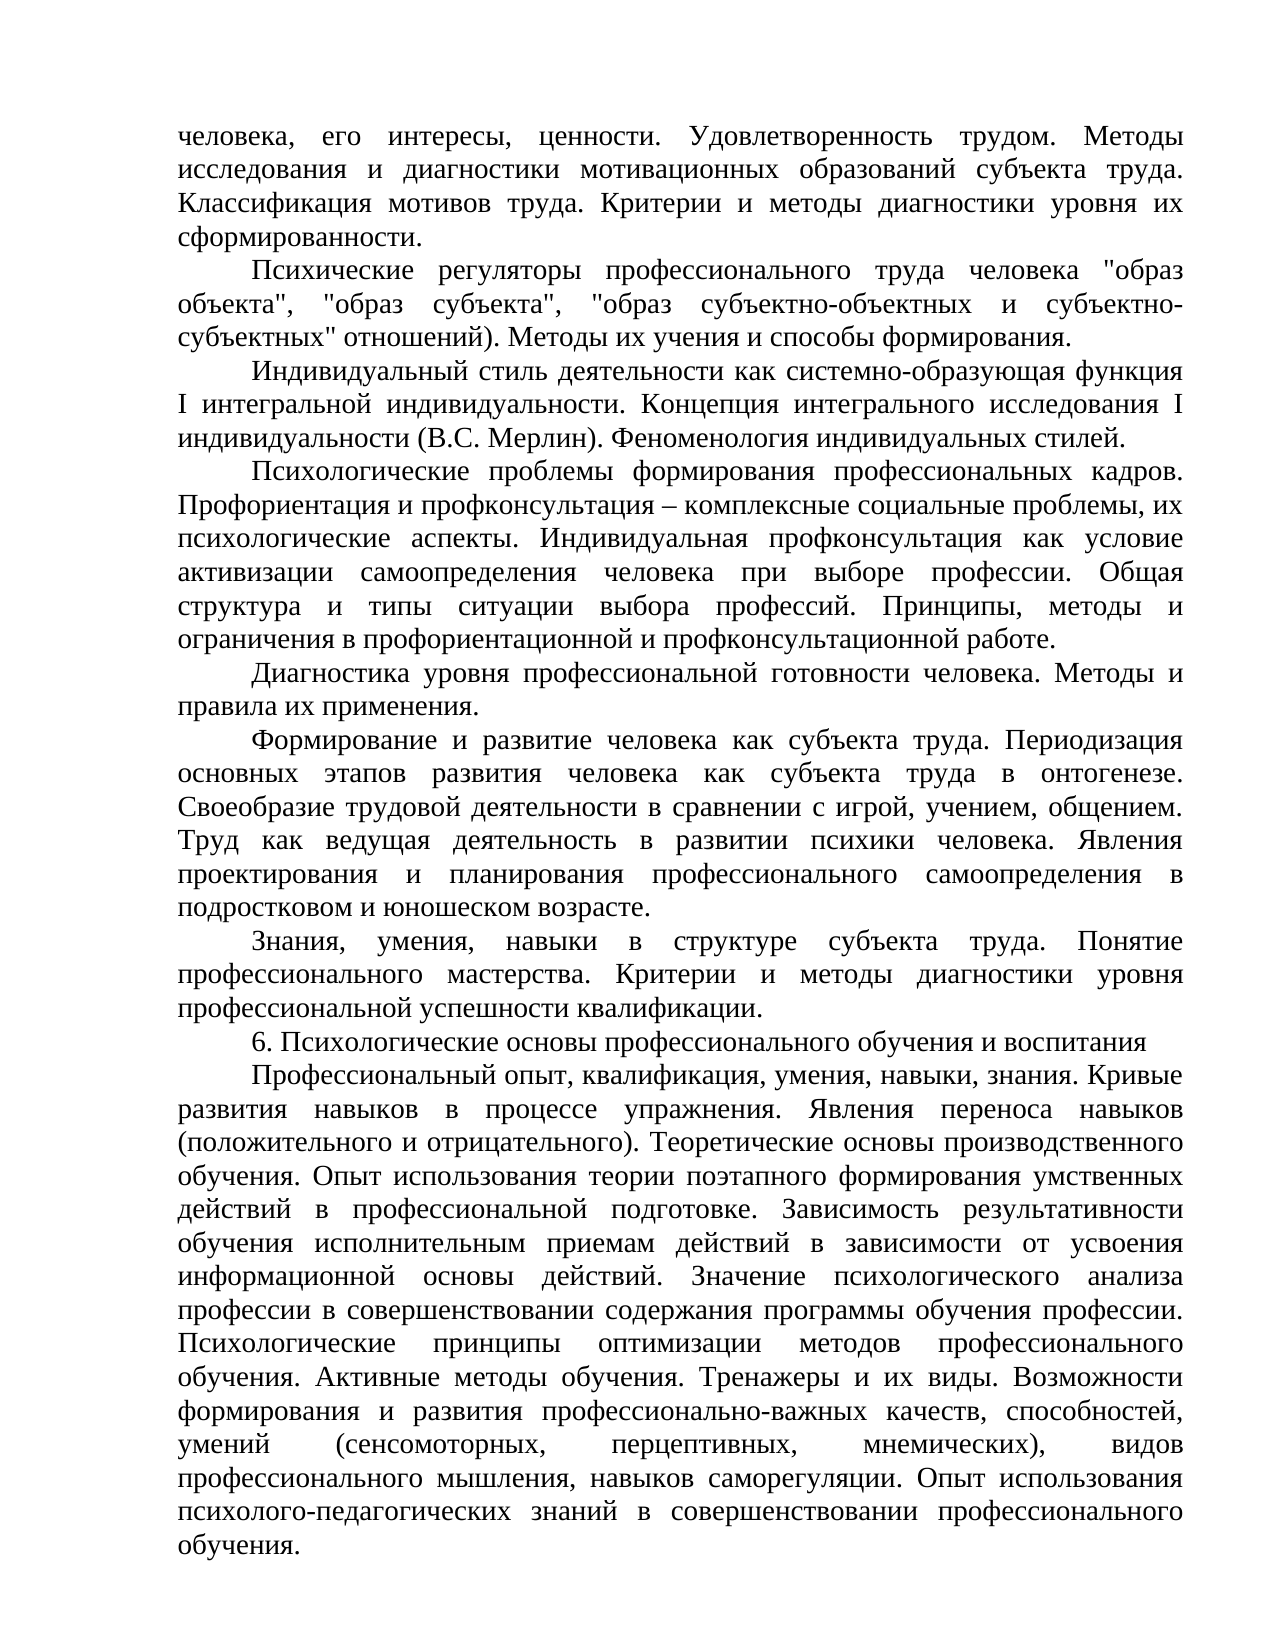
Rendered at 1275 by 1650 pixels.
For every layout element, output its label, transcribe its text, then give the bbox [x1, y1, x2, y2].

text Индивидуальный стиль деятельности как системно-образующая функция I интегральной индивидуальности. Концепция интегрального исследования I индивидуальности (В.С. Мерлин). Феноменология индивидуальных стилей. [177, 353, 1184, 453]
text Психологические проблемы формирования профессиональных кадров. Профориентация и профконсультация – комплексные социальные проблемы, их психологические аспекты. Индивидуальная профконсультация как условие активизации самоопределения человека при выборе профессии. Общая структура и типы ситуации выбора профессий. Принципы, методы и ограничения в профориентационной и профконсультационной работе. [177, 453, 1184, 655]
text Психические регуляторы профессионального труда человека "образ объекта", "образ субъекта", "образ субъектно-объектных и субъектно-субъектных" отношений). Методы их учения и способы формирования. [177, 252, 1184, 353]
text Профессиональный опыт, квалификация, умения, навыки, знания. Кривые развития навыков в процессе упражнения. Явления переноса навыков (положительного и отрицательного). Теоретические основы производственного обучения. Опыт использования теории поэтапного формирования умственных действий в профессиональной подготовке. Зависимость результативности обучения исполнительным приемам действий в зависимости от усвоения информационной основы действий. Значение психологического анализа профессии в совершенствовании содержания программы обучения профессии. Психологические принципы оптимизации методов профессионального обучения. Активные методы обучения. Тренажеры и их виды. Возможности формирования и развития профессионально-важных качеств, способностей, умений (сенсомоторных, перцептивных, мнемических), видов профессионального мышления, навыков саморегуляции. Опыт использования психолого-педагогических знаний в совершенствовании профессионального обучения. [177, 1057, 1184, 1560]
subtitle 6. Психологические основы профессионального обучения и воспитания [177, 1024, 1186, 1057]
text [177, 118, 1184, 252]
text Диагностика уровня профессиональной готовности человека. Методы и правила их применения. [177, 655, 1184, 722]
text Знания, умения, навыки в структуре субъекта труда. Понятие профессионального мастерства. Критерии и методы диагностики уровня профессиональной успешности квалификации. [177, 923, 1184, 1024]
text Формирование и развитие человека как субъекта труда. Периодизация основных этапов развития человека как субъекта труда в онтогенезе. Своеобразие трудовой деятельности в сравнении с игрой, учением, общением. Труд как ведущая деятельность в развитии психики человека. Явления проектирования и планирования профессионального самоопределения в подростковом и юношеском возрасте. [177, 722, 1184, 923]
